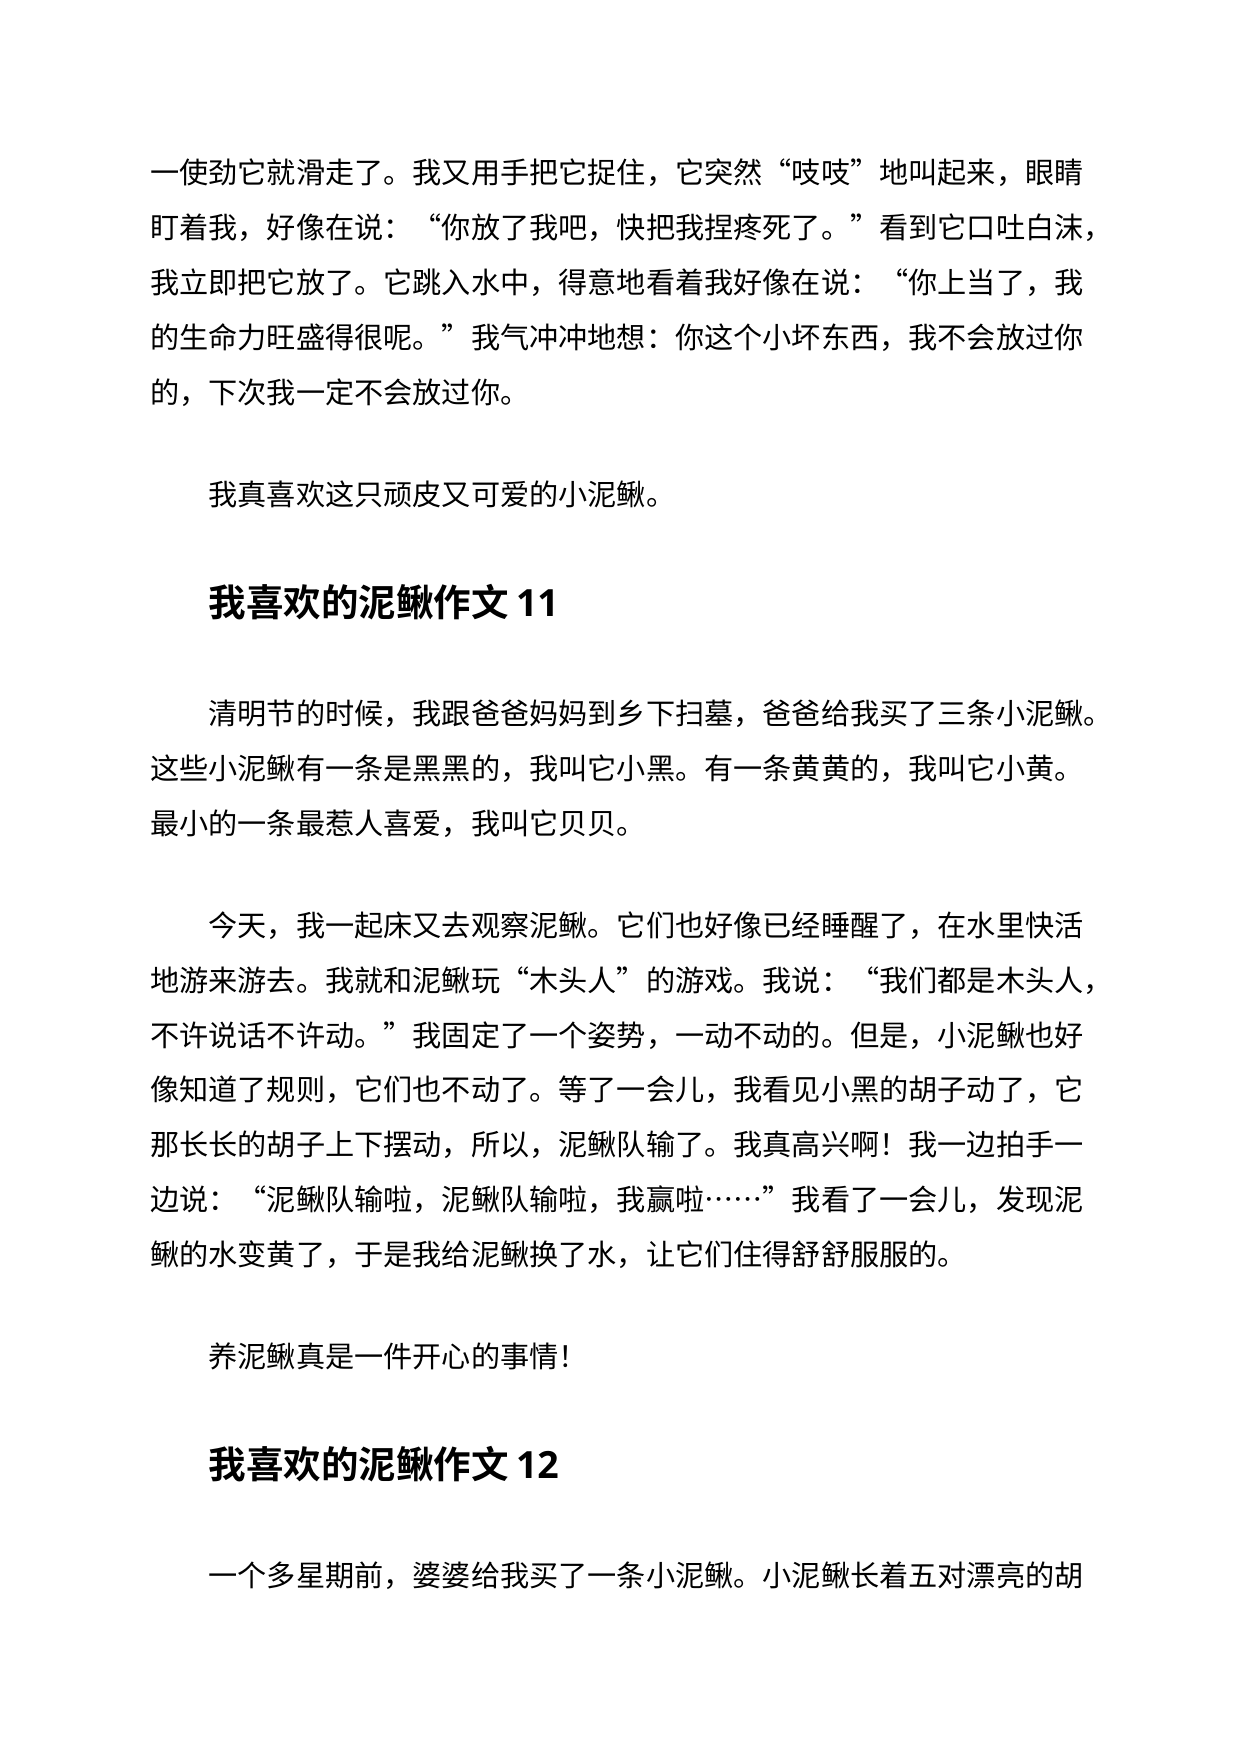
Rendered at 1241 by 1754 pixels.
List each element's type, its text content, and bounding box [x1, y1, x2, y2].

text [150, 1553, 1090, 1595]
text 我喜欢的泥鳅作文12 [150, 1435, 1090, 1490]
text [150, 150, 1090, 412]
text 我真喜欢这只顽皮又可爱的小泥鳅。 [150, 471, 1090, 514]
text 今天，我一起床又去观察泥鳅。它们也好像已经睡醒了，在水里快活地游来游去。我就和泥鳅玩“木头人”的游戏。我说：“我们都是木头人，不许说话不许动。”我固定了一个姿势，一动不动的。但是，小泥鳅也好像知道了规则，它们也不动了。等了一会儿，我看见小黑的胡子动了，它那长长的胡子上下摆动，所以，泥鳅队输了。我真高兴啊！我一边拍手一边说：“泥鳅队输啦，泥鳅队输啦，我赢啦……”我看了一会儿，发现泥鳅的水变黄了，于是我给泥鳅换了水，让它们住得舒舒服服的。 [150, 902, 1090, 1274]
text 清明节的时候，我跟爸爸妈妈到乡下扫墓，爸爸给我买了三条小泥鳅。这些小泥鳅有一条是黑黑的，我叫它小黑。有一条黄黄的，我叫它小黄。最小的一条最惹人喜爱，我叫它贝贝。 [150, 691, 1090, 843]
text 养泥鳅真是一件开心的事情！ [150, 1333, 1090, 1376]
text 我喜欢的泥鳅作文11 [150, 573, 1090, 628]
